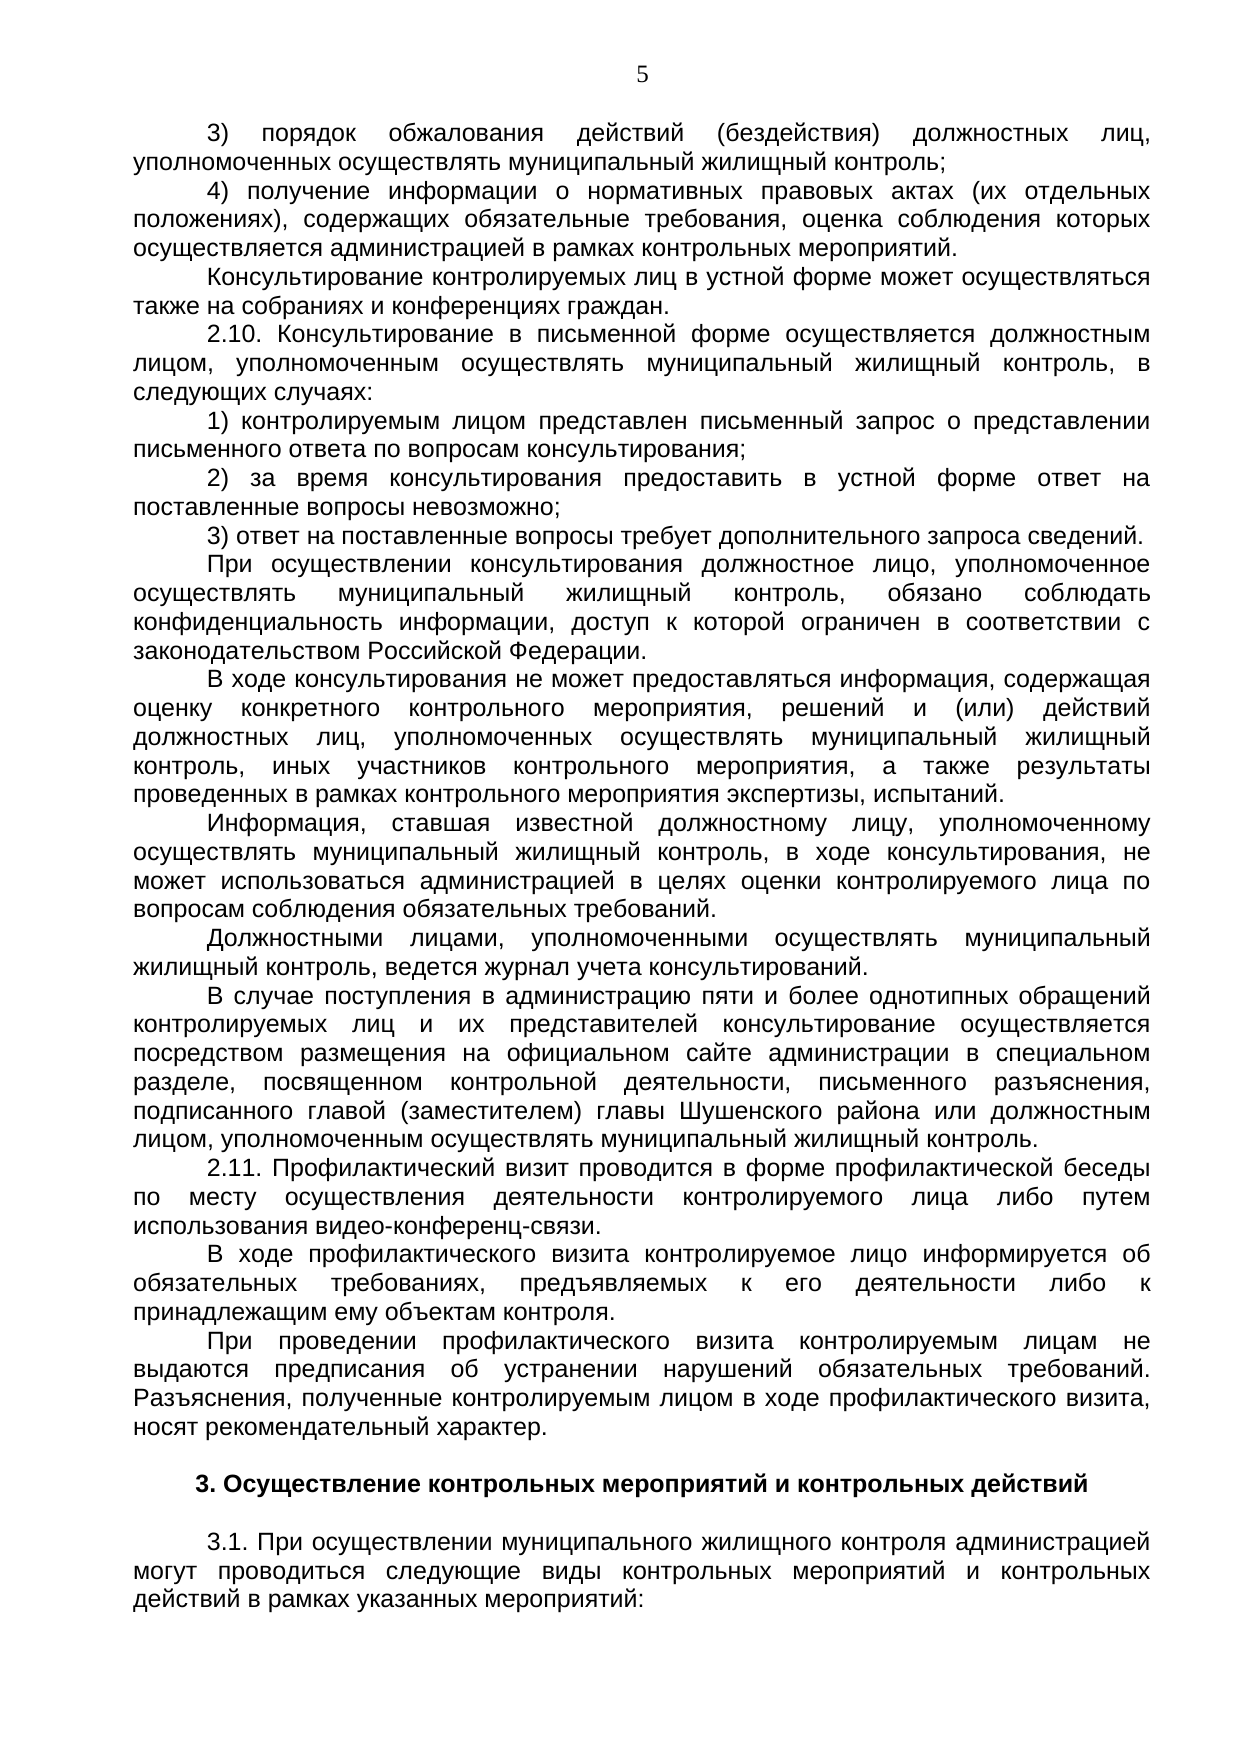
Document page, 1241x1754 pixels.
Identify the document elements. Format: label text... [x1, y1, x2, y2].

text 3.1. При осуществлении муниципального жилищного контроля администрацией могут проводиться следующие виды контрольных мероприятий и контрольных действий в рамках указанных мероприятий: [133, 1527, 1152, 1613]
text 3. Осуществление контрольных мероприятий и контрольных действий [133, 1469, 1152, 1498]
text 2.10. Консультирование в письменной форме осуществляется должностным лицом, уполномоченным осуществлять муниципальный жилищный контроль, в следующих случаях: [133, 319, 1152, 406]
text 3) ответ на поставленные вопросы требует дополнительного запроса сведений. [133, 521, 1152, 549]
text Должностными лицами, уполномоченными осуществлять муниципальный жилищный контроль, ведется журнал учета консультирований. [133, 923, 1152, 981]
text В ходе консультирования не может предоставляться информация, содержащая оценку конкретного контрольного мероприятия, решений и (или) действий должностных лиц, уполномоченных осуществлять муниципальный жилищный контроль, иных участников контрольного мероприятия, а также результаты проведенных в рамках контрольного мероприятия экспертизы, испытаний. [133, 664, 1152, 808]
text 3) порядок обжалования действий (бездействия) должностных лиц, уполномоченных осуществлять муниципальный жилищный контроль; [133, 118, 1152, 176]
text 4) получение информации о нормативных правовых актах (их отдельных положениях), содержащих обязательные требования, оценка соблюдения которых осуществляется администрацией в рамках контрольных мероприятий. [133, 176, 1152, 262]
text 1) контролируемым лицом представлен письменный запрос о представлении письменного ответа по вопросам консультирования; [133, 406, 1152, 463]
text Консультирование контролируемых лиц в устной форме может осуществляться также на собраниях и конференциях граждан. [133, 262, 1152, 319]
text Информация, ставшая известной должностному лицу, уполномоченному осуществлять муниципальный жилищный контроль, в ходе консультирования, не может использоваться администрацией в целях оценки контролируемого лица по вопросам соблюдения обязательных требований. [133, 808, 1152, 923]
text В случае поступления в администрацию пяти и более однотипных обращений контролируемых лиц и их представителей консультирование осуществляется посредством размещения на официальном сайте администрации в специальном разделе, посвященном контрольной деятельности, письменного разъяснения, подписанного главой (заместителем) главы Шушенского района или должностным лицом, уполномоченным осуществлять муниципальный жилищный контроль. [133, 981, 1152, 1153]
text В ходе профилактического визита контролируемое лицо информируется об обязательных требованиях, предъявляемых к его деятельности либо к принадлежащим ему объектам контроля. [133, 1239, 1152, 1326]
text При проведении профилактического визита контролируемым лицам не выдаются предписания об устранении нарушений обязательных требований. Разъяснения, полученные контролируемым лицом в ходе профилактического визита, носят рекомендательный характер. [133, 1326, 1152, 1441]
text 2.11. Профилактический визит проводится в форме профилактической беседы по месту осуществления деятельности контролируемого лица либо путем использования видео-конференц-связи. [133, 1153, 1152, 1239]
text При осуществлении консультирования должностное лицо, уполномоченное осуществлять муниципальный жилищный контроль, обязано соблюдать конфиденциальность информации, доступ к которой ограничен в соответствии с законодательством Российской Федерации. [133, 549, 1152, 664]
text 2) за время консультирования предоставить в устной форме ответ на поставленные вопросы невозможно; [133, 463, 1152, 521]
